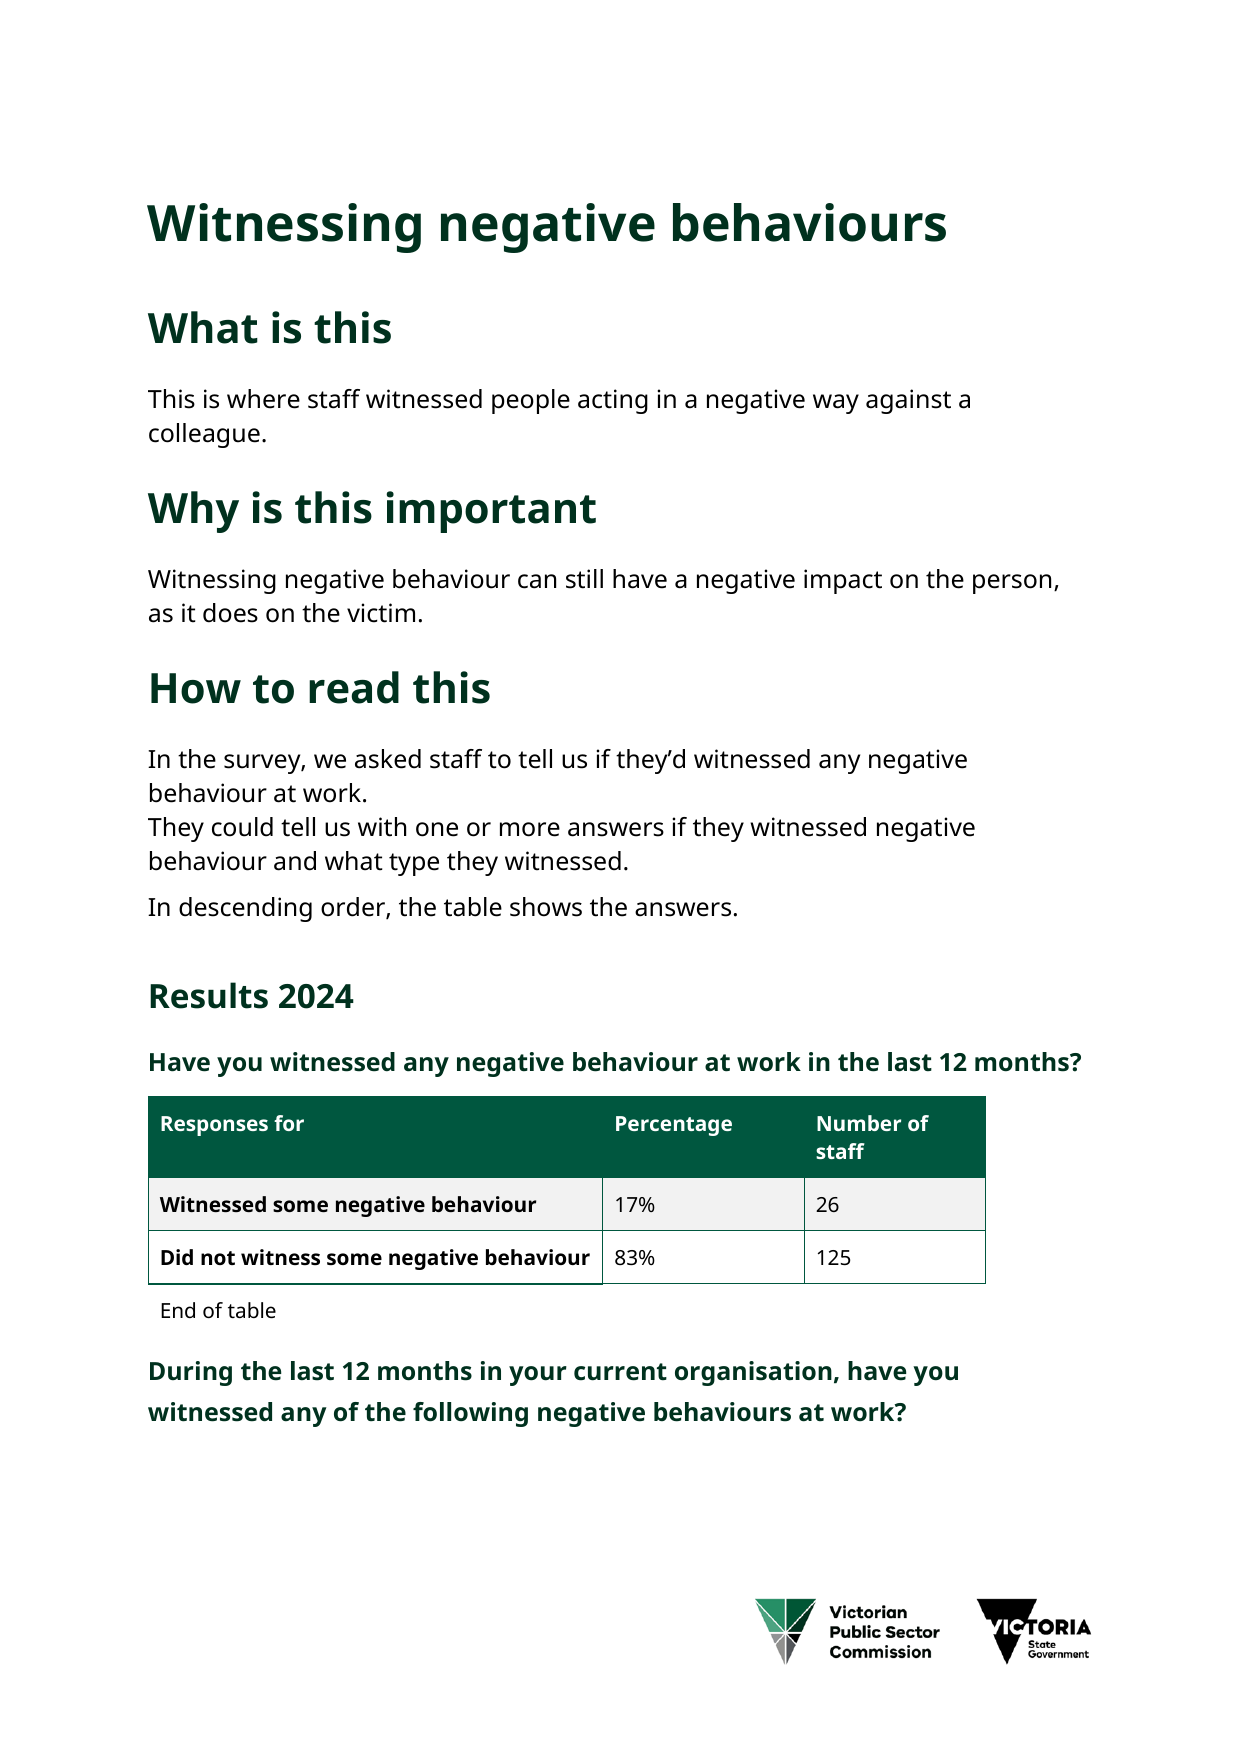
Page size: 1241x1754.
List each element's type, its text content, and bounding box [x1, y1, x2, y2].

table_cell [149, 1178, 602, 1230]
subtitle During the last 12 months in your current organisation, have you witnessed any of the following negative behaviours at work? [148, 1353, 1092, 1428]
subtitle Results 2024 [148, 973, 1092, 1018]
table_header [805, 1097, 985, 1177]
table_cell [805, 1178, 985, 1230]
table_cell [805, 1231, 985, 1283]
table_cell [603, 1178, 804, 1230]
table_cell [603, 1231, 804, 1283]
subtitle Witnessing negative behaviours [148, 188, 1092, 256]
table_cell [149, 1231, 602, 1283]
text Witnessing negative behaviour can still have a negative impact on the person, as it does on the victim. [148, 561, 1092, 629]
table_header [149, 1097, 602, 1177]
subtitle What is this [148, 299, 1092, 355]
subtitle Have you witnessed any negative behaviour at work in the last 12 months? [148, 1044, 1092, 1078]
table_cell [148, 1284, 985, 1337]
text This is where staff witnessed people acting in a negative way against a colleague. [148, 381, 1092, 449]
subtitle Why is this important [148, 479, 1092, 535]
subtitle How to read this [148, 659, 1092, 715]
picture [754, 1598, 1093, 1666]
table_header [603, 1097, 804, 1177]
text In descending order, the table shows the answers. [148, 890, 1092, 948]
text In the survey, we asked staff to tell us if they’d witnessed any negative behaviour at work. They could tell us with one or more answers if they witnessed negative behaviour and what type they witnessed. [148, 741, 1092, 878]
